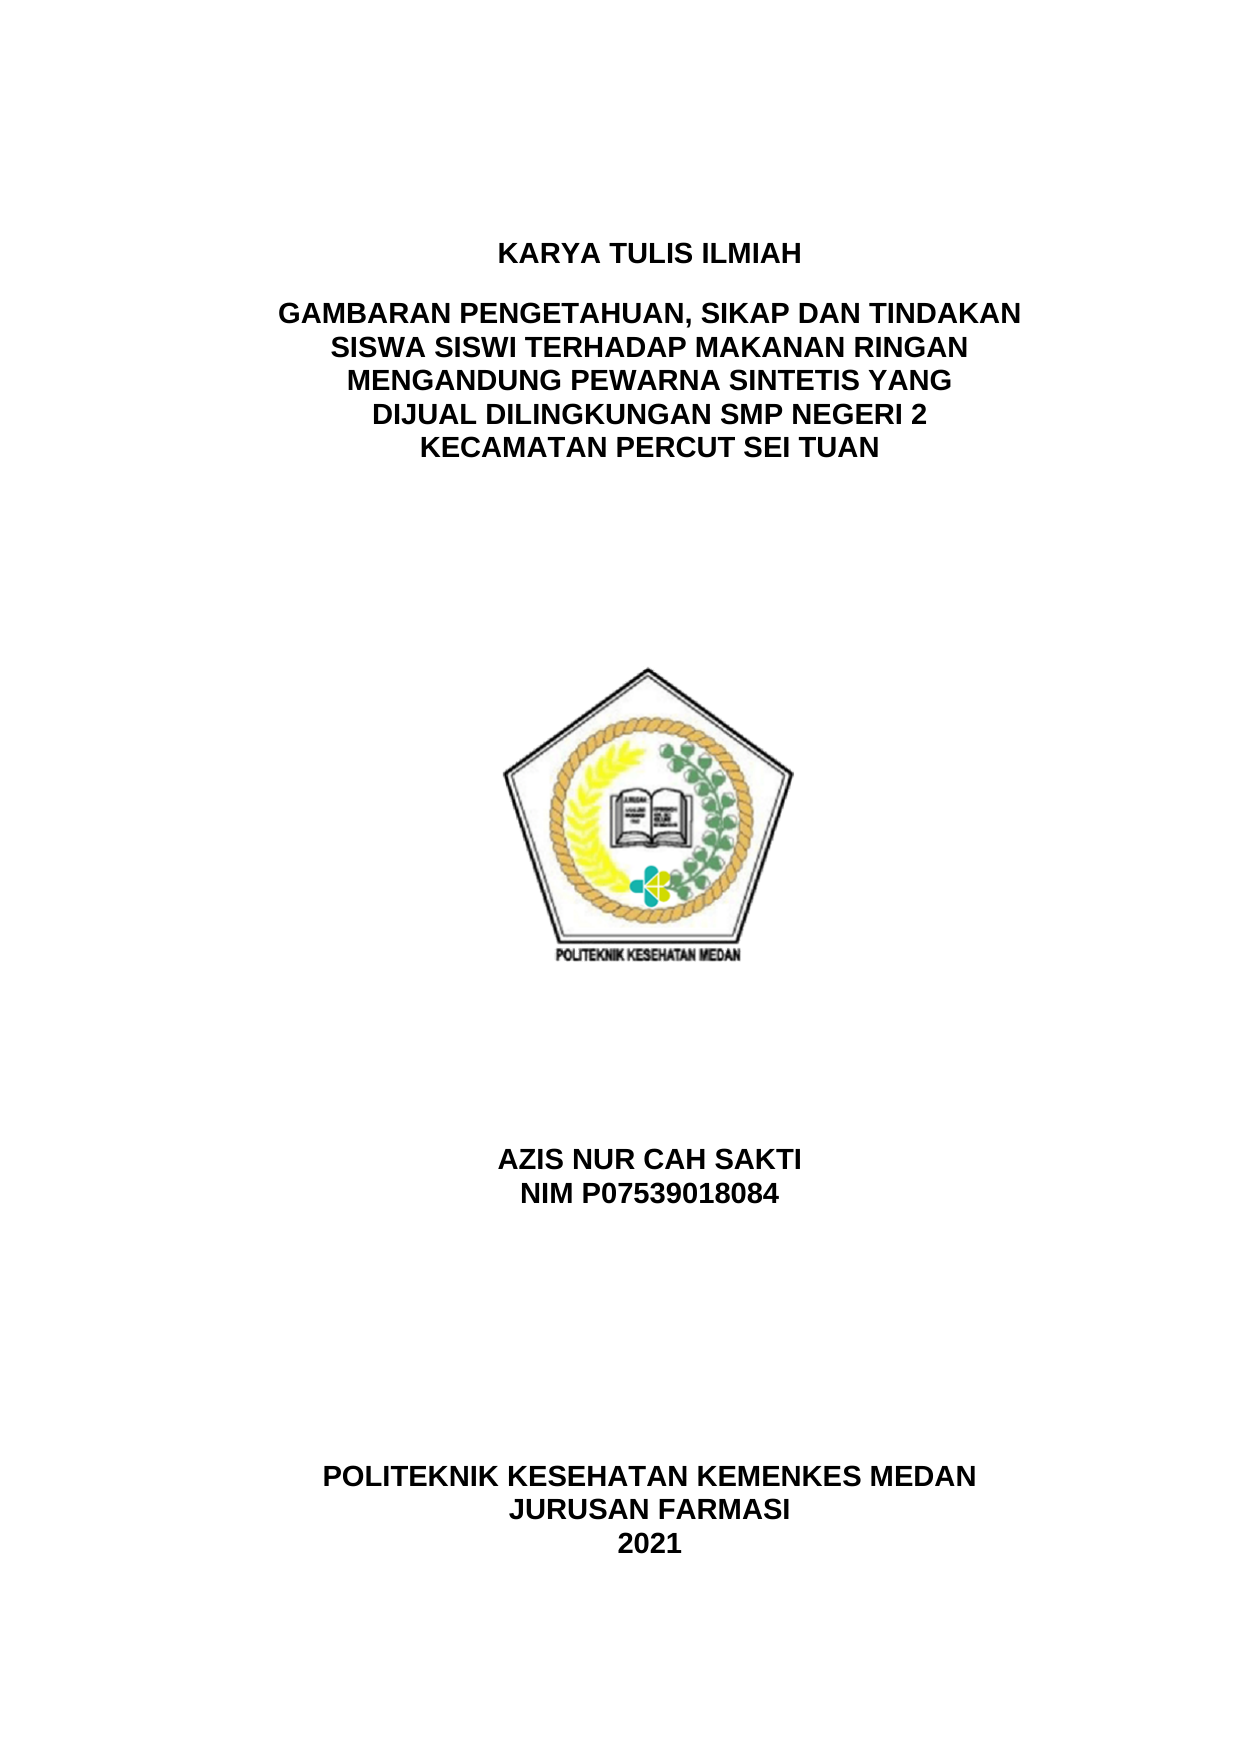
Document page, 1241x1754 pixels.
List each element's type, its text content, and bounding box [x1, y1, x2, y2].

picture [502, 666, 798, 968]
text 2021 [236, 1526, 1063, 1559]
text KECAMATAN PERCUT SEI TUAN [236, 430, 1063, 464]
text JURUSAN FARMASI [236, 1492, 1063, 1526]
text AZIS NUR CAH SAKTI [236, 1142, 1063, 1176]
text POLITEKNIK KESEHATAN KEMENKES MEDAN [236, 1459, 1063, 1492]
text KARYA TULIS ILMIAH [236, 236, 1063, 270]
text NIM P07539018084 [236, 1176, 1063, 1209]
text GAMBARAN PENGETAHUAN, SIKAP DAN TINDAKAN SISWA SISWI TERHADAP MAKANAN RINGAN MENGANDUNG PEWARNA SINTETIS YANG [236, 296, 1063, 397]
text DIJUAL DILINGKUNGAN SMP NEGERI 2 [236, 397, 1063, 430]
